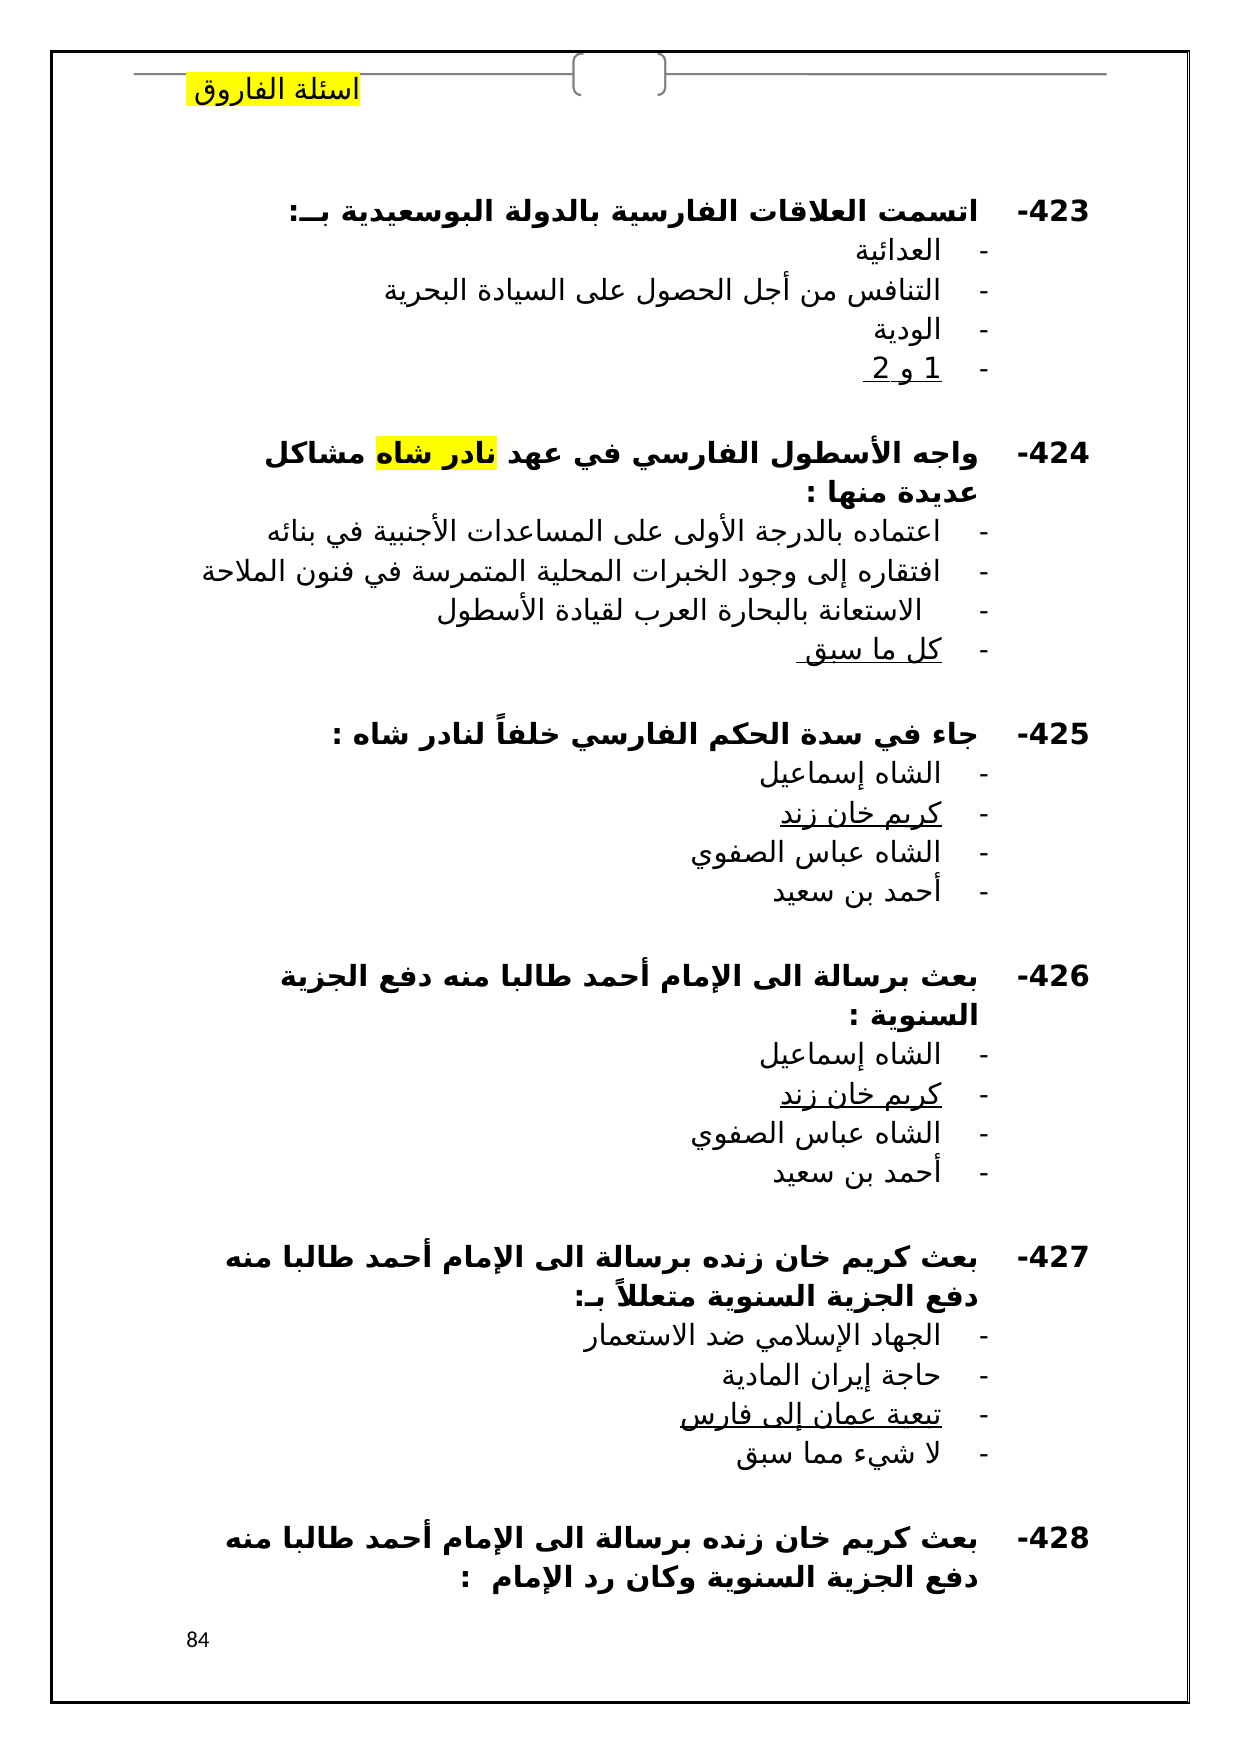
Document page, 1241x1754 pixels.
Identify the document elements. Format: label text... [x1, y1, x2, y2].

list الودية [186, 312, 979, 346]
list أحمد بن سعيد [186, 1155, 979, 1190]
list حاجة إيران المادية [186, 1358, 979, 1392]
list أحمد بن سعيد [186, 874, 979, 909]
list الشاه إسماعيل [186, 756, 979, 791]
list افتقاره إلى وجود الخبرات المحلية المتمرسة في فنون الملاحة [186, 553, 979, 588]
list بعث كريم خان زنده برسالة الى الإمام أحمد طالبا منه دفع الجزية السنوية متعللاً بـ: [186, 1240, 1017, 1313]
list تبعية عمان إلى فارس [186, 1397, 979, 1431]
list كل ما سبق [186, 632, 979, 667]
list الشاه عباس الصفوي [186, 1116, 979, 1150]
list بعث برسالة الى الإمام أحمد طالبا منه دفع الجزية السنوية : [186, 959, 1017, 1032]
list الشاه عباس الصفوي [186, 835, 979, 869]
list الشاه إسماعيل [186, 1037, 979, 1072]
list العدائية [186, 233, 979, 267]
list كريم خان زند [186, 1077, 979, 1111]
list كريم خان زند [186, 796, 979, 830]
list 1 و 2 [186, 351, 979, 386]
list بعث كريم خان زنده برسالة الى الإمام أحمد طالبا منه دفع الجزية السنوية وكان رد الإمام : [186, 1521, 1017, 1594]
list التنافس من أجل الحصول على السيادة البحرية [186, 272, 979, 307]
list اتسمت العلاقات الفارسية بالدولة البوسعيدية بــ: [186, 194, 1017, 228]
list جاء في سدة الحكم الفارسي خلفاً لنادر شاه : [186, 717, 1017, 751]
list اعتماده بالدرجة الأولى على المساعدات الأجنبية في بنائه [186, 514, 979, 548]
list الجهاد الإسلامي ضد الاستعمار [186, 1318, 979, 1353]
list واجه الأسطول الفارسي في عهد نادر شاه مشاكل عديدة منها : [186, 436, 1017, 509]
list لا شيء مما سبق [186, 1436, 979, 1471]
list الاستعانة بالبحارة العرب لقيادة الأسطول [186, 593, 979, 627]
